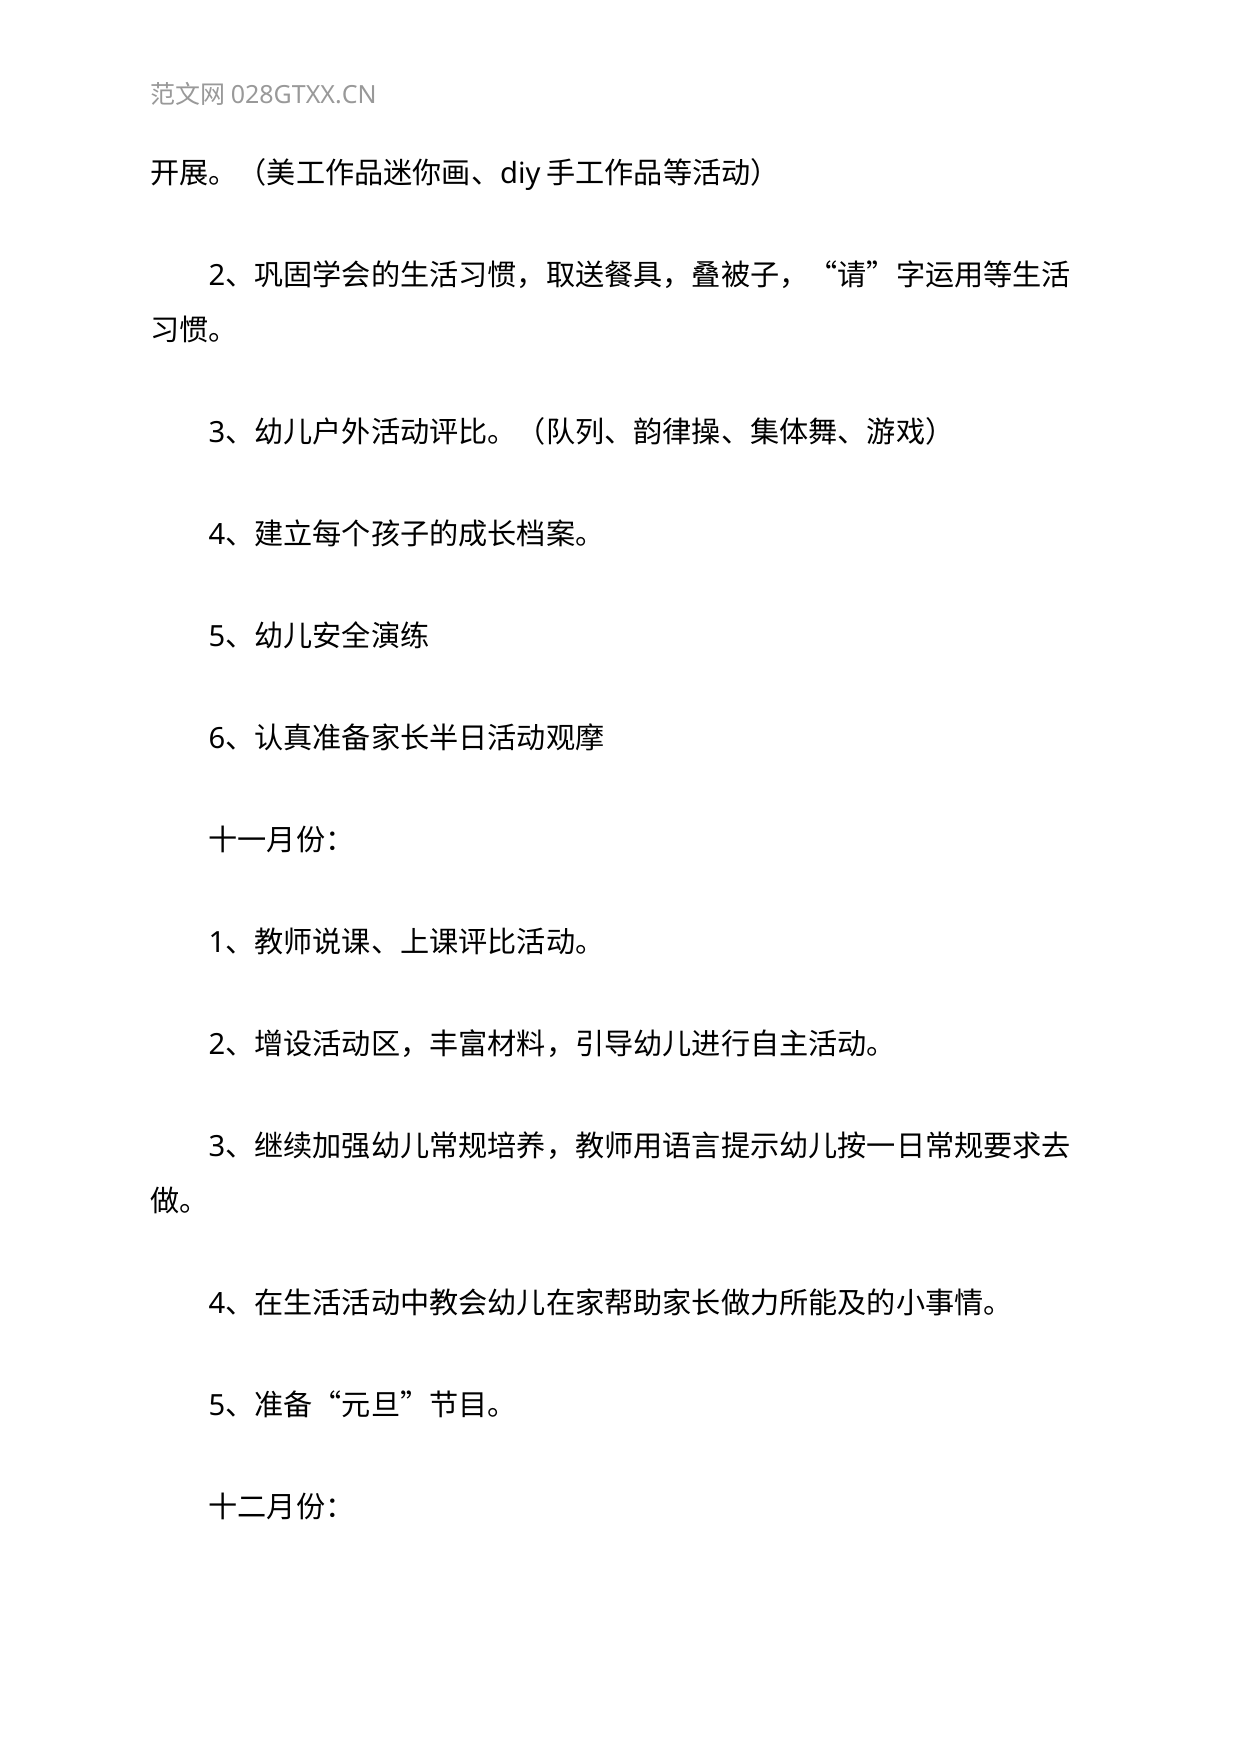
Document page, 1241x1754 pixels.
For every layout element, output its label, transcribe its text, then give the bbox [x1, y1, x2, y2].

text 2、巩固学会的生活习惯，取送餐具，叠被子，“请”字运用等生活习惯。 [150, 252, 1090, 349]
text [150, 150, 1090, 192]
text 5、幼儿安全演练 [150, 613, 1090, 655]
text 3、幼儿户外活动评比。（队列、韵律操、集体舞、游戏） [150, 409, 1090, 451]
text 2、增设活动区，丰富材料，引导幼儿进行自主活动。 [150, 1020, 1090, 1063]
text 6、认真准备家长半日活动观摩 [150, 715, 1090, 757]
text 4、在生活活动中教会幼儿在家帮助家长做力所能及的小事情。 [150, 1279, 1090, 1322]
text 1、教师说课、上课评比活动。 [150, 918, 1090, 961]
text 十一月份： [150, 817, 1090, 859]
text 3、继续加强幼儿常规培养，教师用语言提示幼儿按一日常规要求去做。 [150, 1122, 1090, 1220]
text 十二月份： [150, 1483, 1090, 1525]
text 4、建立每个孩子的成长档案。 [150, 511, 1090, 553]
text 5、准备“元旦”节目。 [150, 1381, 1090, 1423]
